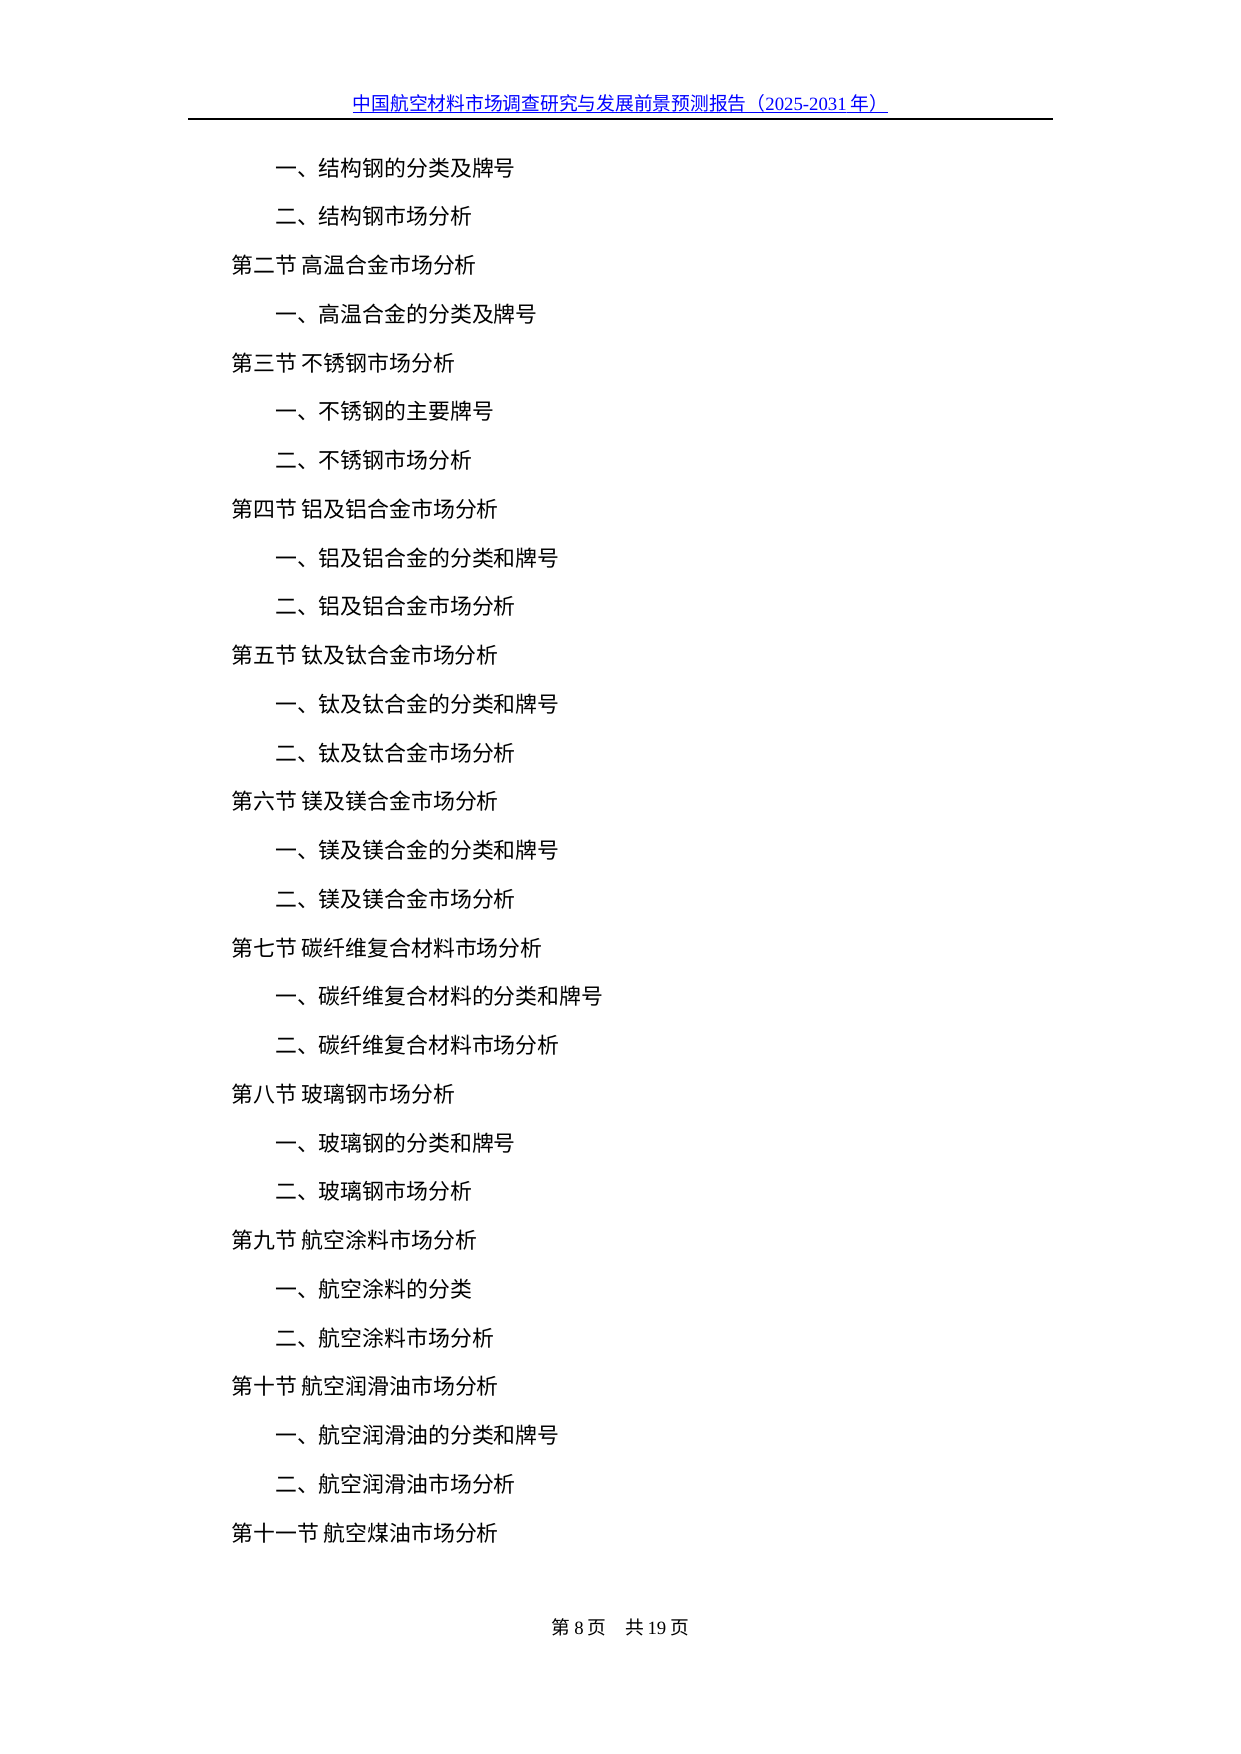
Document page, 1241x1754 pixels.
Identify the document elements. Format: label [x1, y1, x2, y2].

text [187, 150, 1053, 1548]
